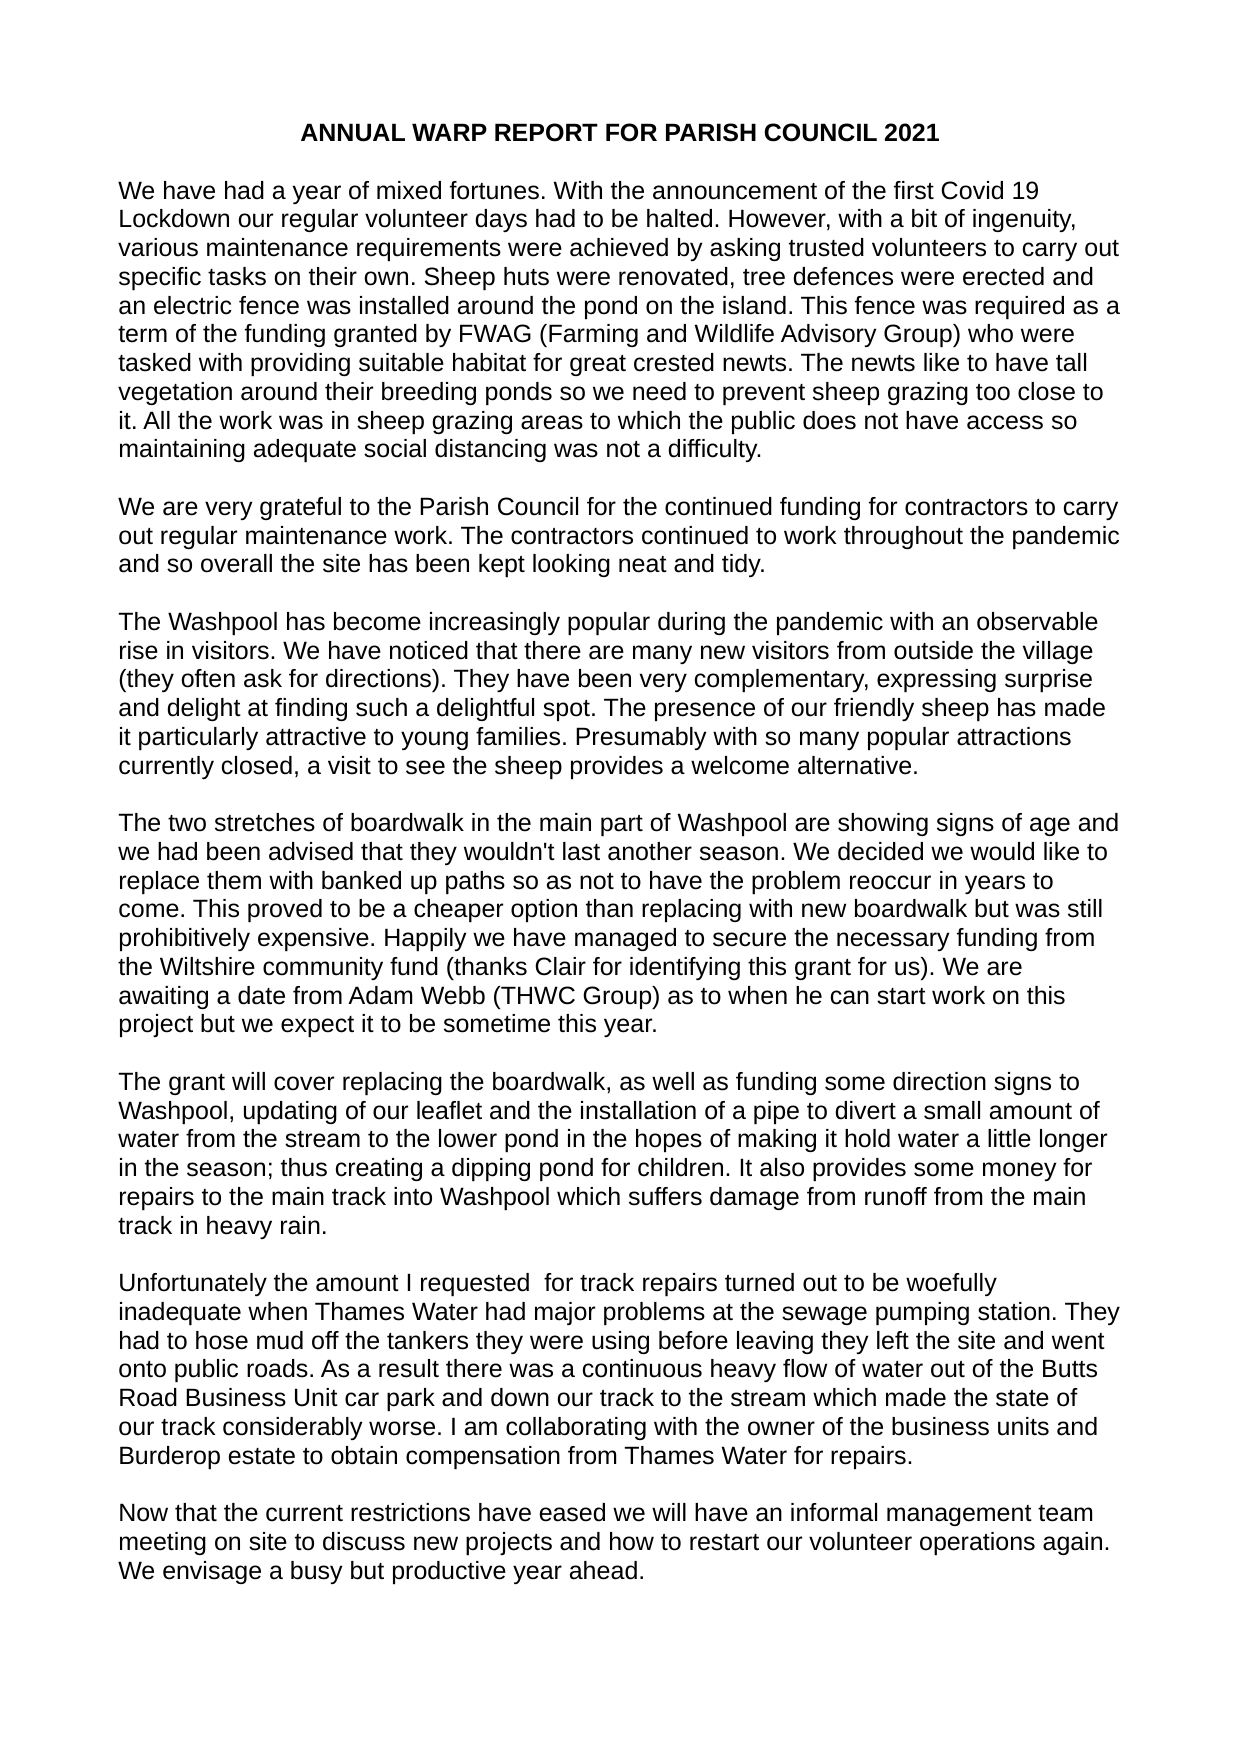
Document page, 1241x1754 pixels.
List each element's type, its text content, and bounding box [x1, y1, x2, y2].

text The Washpool has become increasingly popular during the pandemic with an observable rise in visitors. We have noticed that there are many new visitors from outside the village (they often ask for directions). They have been very complementary, expressing surprise and delight at finding such a delightful spot. The presence of our friendly sheep has made it particularly attractive to young families. Presumably with so many popular attractions currently closed, a visit to see the sheep provides a welcome alternative. [118, 607, 1122, 779]
text The two stretches of boardwalk in the main part of Washpool are showing signs of age and we had been advised that they wouldn't last another season. We decided we would like to replace them with banked up paths so as not to have the problem reoccur in years to come. This proved to be a cheaper option than replacing with new boardwalk but was still prohibitively expensive. Happily we have managed to secure the necessary funding from the Wiltshire community fund (thanks Clair for identifying this grant for us). We are awaiting a date from Adam Webb (THWC Group) as to when he can start work on this project but we expect it to be sometime this year. [118, 808, 1122, 1038]
text We envisage a busy but productive year ahead. [118, 1556, 1122, 1584]
text ANNUAL WARP REPORT FOR PARISH COUNCIL 2021 [118, 118, 1122, 147]
text We are very grateful to the Parish Council for the continued funding for contractors to carry out regular maintenance work. The contractors continued to work throughout the pandemic and so overall the site has been kept looking neat and tidy. [118, 492, 1122, 578]
text We have had a year of mixed fortunes. With the announcement of the first Covid 19 Lockdown our regular volunteer days had to be halted. However, with a bit of ingenuity, various maintenance requirements were achieved by asking trusted volunteers to carry out specific tasks on their own. Sheep huts were renovated, tree defences were erected and an electric fence was installed around the pond on the island. This fence was required as a term of the funding granted by FWAG (Farming and Wildlife Advisory Group) who were tasked with providing suitable habitat for great crested newts. The newts like to have tall vegetation around their breeding ponds so we need to prevent sheep grazing too close to it. All the work was in sheep grazing areas to which the public does not have access so maintaining adequate social distancing was not a difficulty. [118, 176, 1122, 463]
text Now that the current restrictions have eased we will have an informal management team meeting on site to discuss new projects and how to restart our volunteer operations again. [118, 1498, 1122, 1556]
text The grant will cover replacing the boardwalk, as well as funding some direction signs to Washpool, updating of our leaflet and the installation of a pipe to divert a small amount of water from the stream to the lower pond in the hopes of making it hold water a little longer in the season; thus creating a dipping pond for children. It also provides some money for repairs to the main track into Washpool which suffers damage from runoff from the main track in heavy rain. [118, 1067, 1122, 1239]
text Unfortunately the amount I requested for track repairs turned out to be woefully inadequate when Thames Water had major problems at the sewage pumping station. They had to hose mud off the tankers they were using before leaving they left the site and went onto public roads. As a result there was a continuous heavy flow of water out of the Butts Road Business Unit car park and down our track to the stream which made the state of our track considerably worse. I am collaborating with the owner of the business units and Burderop estate to obtain compensation from Thames Water for repairs. [118, 1268, 1122, 1469]
